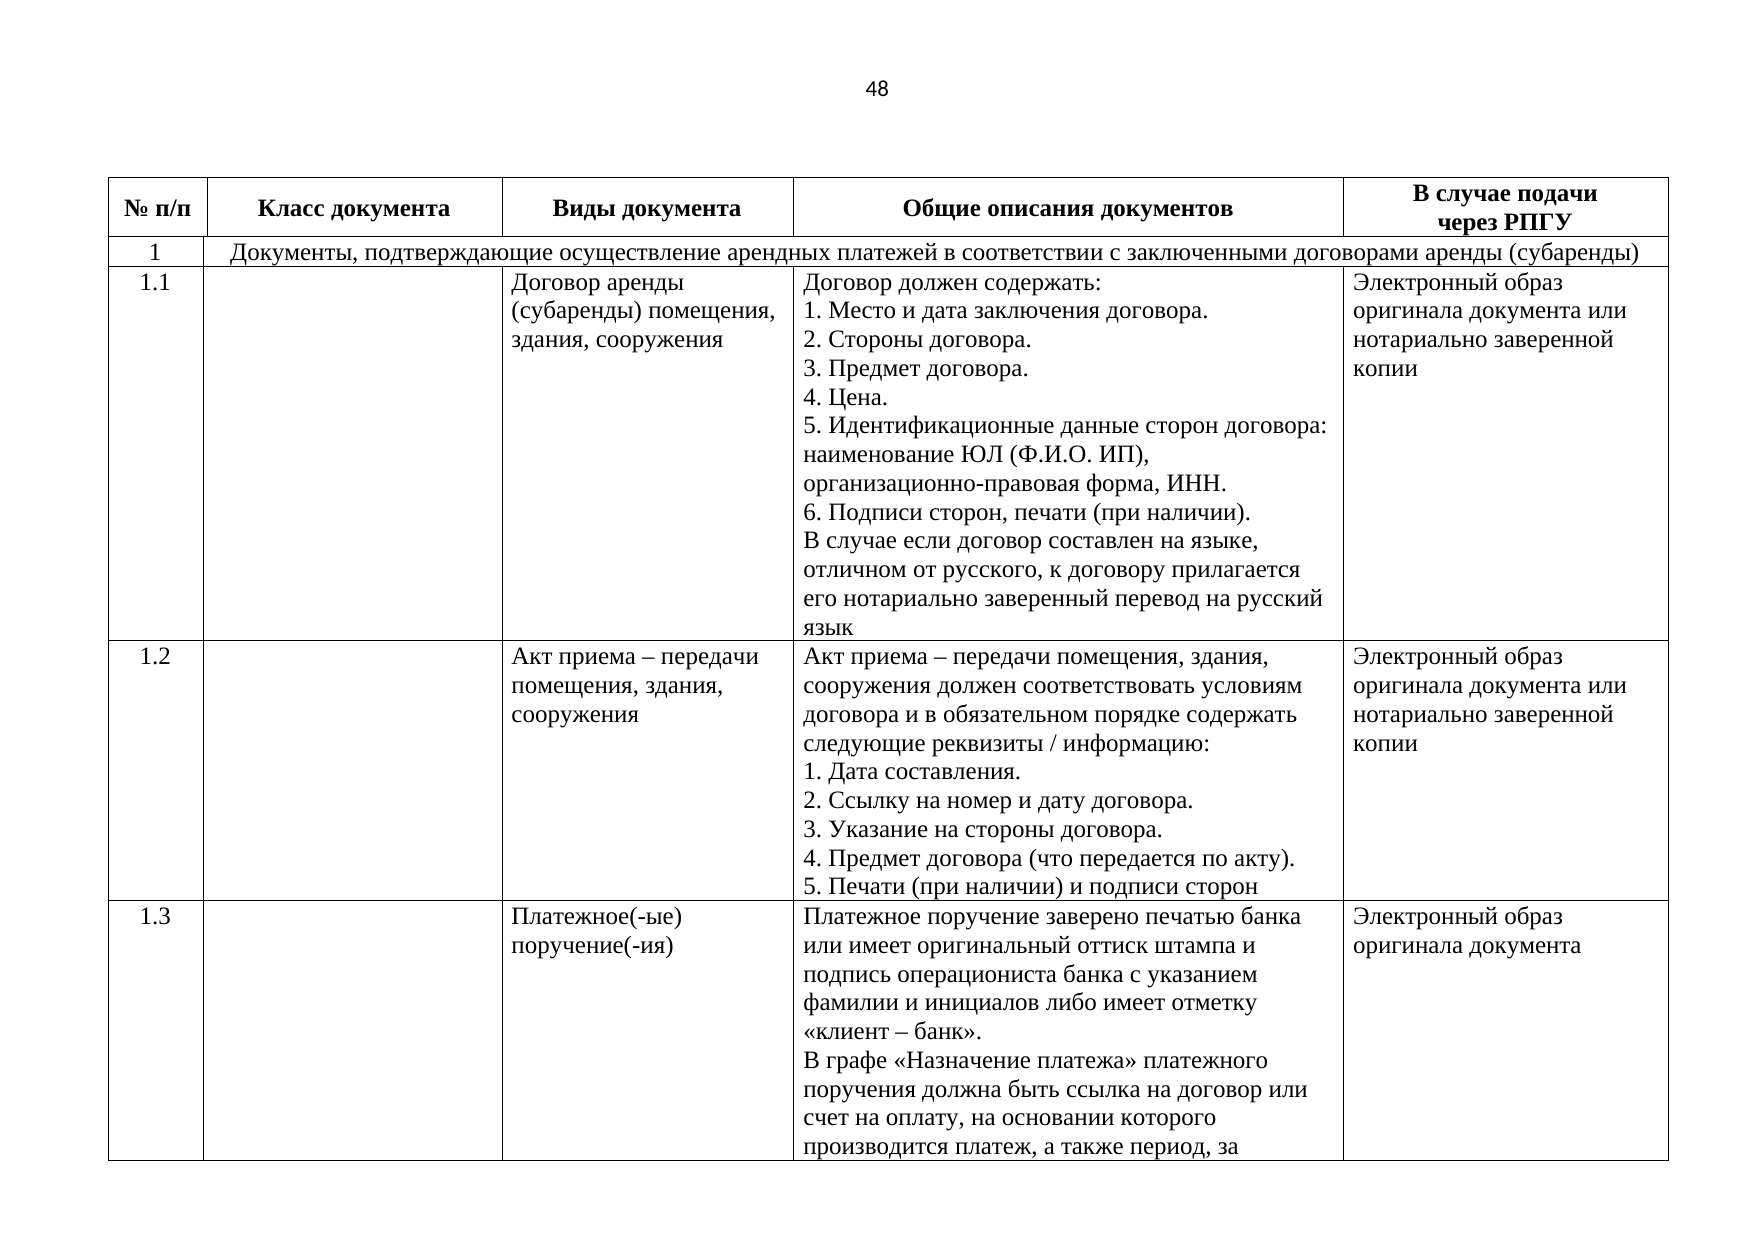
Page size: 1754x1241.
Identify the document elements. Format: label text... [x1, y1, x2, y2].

table_cell Электронный образ оригинала документа или нотариально заверенной копии [1344, 267, 1668, 640]
table_cell 1.3 [109, 901, 203, 1160]
table_cell [204, 641, 502, 900]
table_header Класс документа [208, 178, 502, 236]
table_header № п/п [109, 178, 207, 236]
table_header Виды документа [503, 178, 793, 236]
table_cell 1.1 [109, 267, 203, 640]
table_cell Электронный образ оригинала документа или нотариально заверенной копии [1344, 641, 1668, 900]
table_cell Документы, подтверждающие осуществление арендных платежей в соответствии с заключенными договорами аренды (субаренды) [204, 237, 1668, 266]
table_header Общие описания документов [794, 178, 1343, 236]
table_cell Электронный образ оригинала документа [1344, 901, 1668, 1160]
table_cell Договор аренды (субаренды) помещения, здания, сооружения [503, 267, 793, 640]
table_cell Акт приема – передачи помещения, здания, сооружения [503, 641, 793, 900]
table_cell Договор должен содержать: 1. Место и дата заключения договора. 2. Стороны договора. 3. Предмет договора. 4. Цена. 5. Идентификационные данные сторон договора: наименование ЮЛ (Ф.И.О. ИП), организационно-правовая форма, ИНН. 6. Подписи сторон, печати (при наличии). В случае если договор составлен на языке, отличном от русского, к договору прилагается его нотариально заверенный перевод на русский язык [794, 267, 1343, 640]
table_header В случае подачи через РПГУ [1344, 178, 1668, 236]
table_cell 1.2 [109, 641, 203, 900]
table_cell [204, 901, 502, 1160]
table_cell Акт приема – передачи помещения, здания, сооружения должен соответствовать условиям договора и в обязательном порядке содержать следующие реквизиты / информацию: 1. Дата составления. 2. Ссылку на номер и дату договора. 3. Указание на стороны договора. 4. Предмет договора (что передается по акту). 5. Печати (при наличии) и подписи сторон [794, 641, 1343, 900]
table_cell Платежное(-ые) поручение(-ия) [503, 901, 793, 1160]
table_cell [794, 901, 1343, 1160]
table_cell [204, 267, 502, 640]
table_cell 1 [109, 237, 203, 266]
